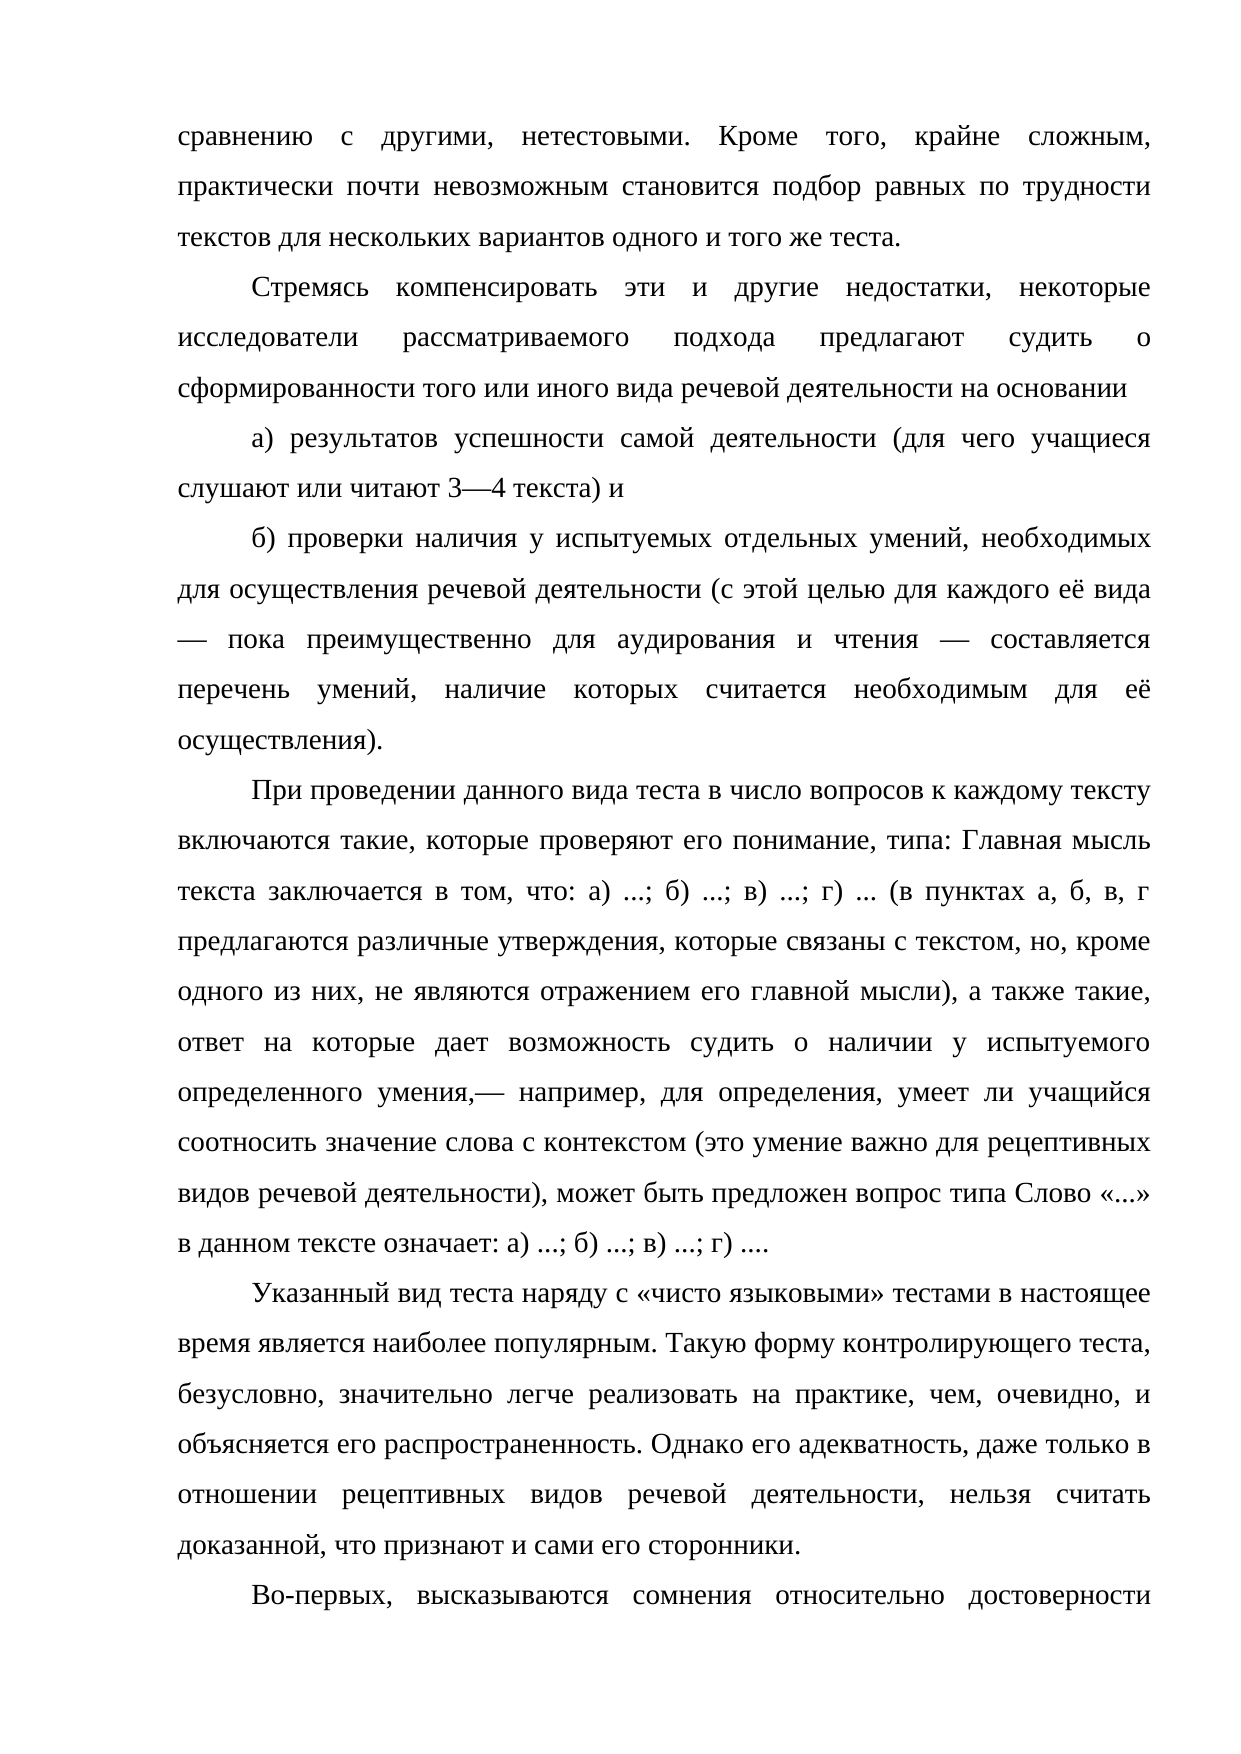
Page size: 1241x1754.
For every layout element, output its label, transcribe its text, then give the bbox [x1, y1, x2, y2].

text б) проверки наличия у испытуемых от­дельных умений, необходимых для осуществления речевой деятельности (с этой целью для каждого её вида — пока преимущественно для аудирования и чтения — составляется перечень умений, наличие которых считается необходимым для её осуществления). [177, 521, 1152, 755]
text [177, 118, 1152, 252]
text При проведении данного вида теста в число вопросов к каждому тексту включаются такие, которые проверяют его понимание, типа: Главная мысль текста заключается в том, что: а) ...; б) ...; в) ...; г) ... (в пунктах а, б, в, г предлагаются различные утверждения, которые связаны с текстом, но, кроме одного из них, не являются отражением его главной мысли), а также такие, ответ на которые дает возможность судить о наличии у испытуемого определенного умения,— например, для определения, умеет ли учащийся соотносить значение слова с контекстом (это умение важно для рецептивных видов речевой деятельности), может быть предложен вопрос типа Слово «...» в данном тексте означает: а) ...; б) ...; в) ...; г) .... [177, 772, 1152, 1258]
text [177, 1577, 1152, 1611]
text Стремясь компенсировать эти и другие недостатки, некоторые исследователи рассматриваемого подхода предлагают судить о сформированности того или иного вида речевой деятельности на основании [177, 269, 1152, 403]
text а) результатов успешности самой деятельности (для чего учащиеся слушают или читают 3—4 текста) и [177, 420, 1152, 504]
text Указанный вид теста наряду с «чисто языковыми» тестами в настоящее время является наиболее популярным. Такую форму контролирующего теста, безусловно, значительно легче реализовать на практике, чем, очевидно, и объясняется его распространенность. Однако его адекватность, даже только в отношении рецептивных видов речевой деятельности, нельзя считать доказанной, что признают и сами его сторонники. [177, 1275, 1152, 1560]
